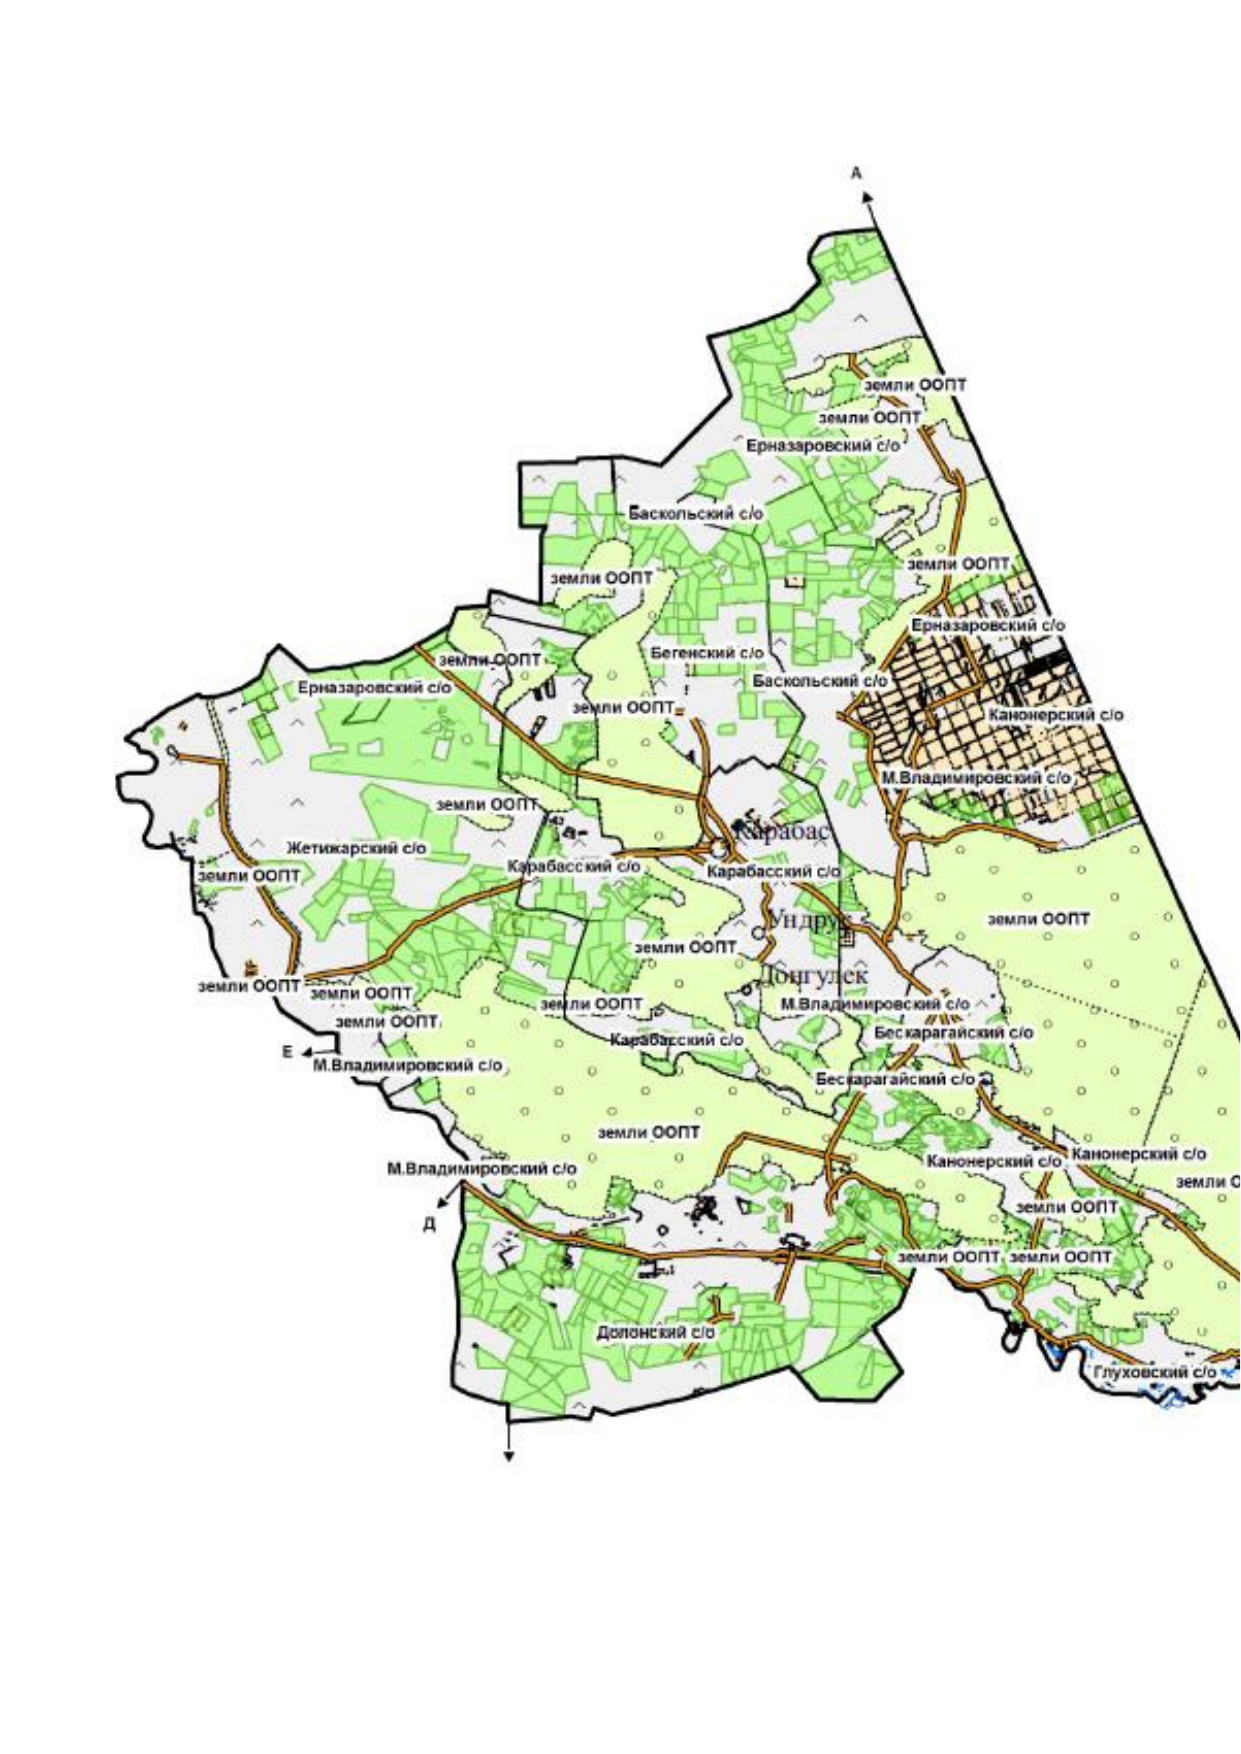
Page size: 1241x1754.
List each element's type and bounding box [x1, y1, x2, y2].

picture [112, 150, 1241, 1477]
